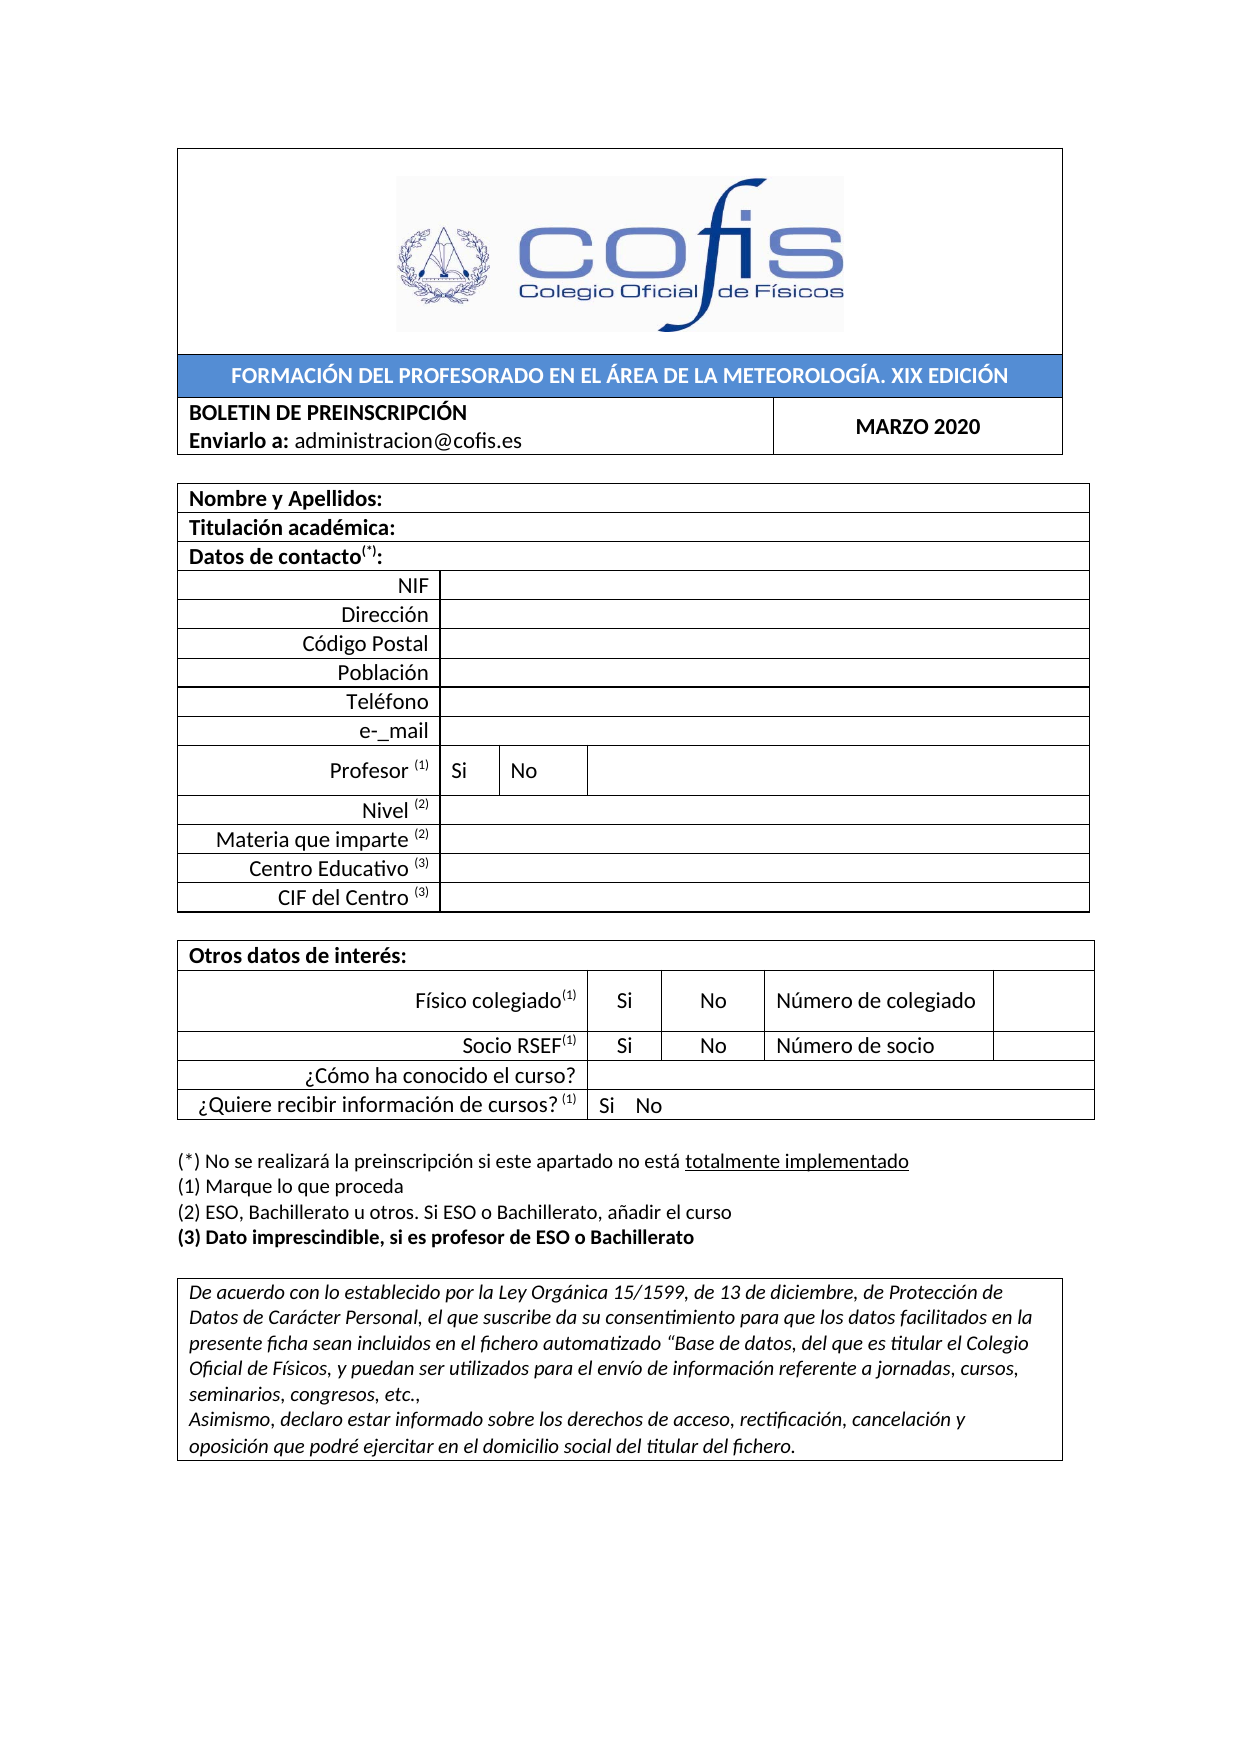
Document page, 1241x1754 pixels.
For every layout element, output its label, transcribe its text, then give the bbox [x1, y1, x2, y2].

table_cell [441, 825, 1089, 853]
table_cell [441, 883, 1089, 911]
table_cell Número de socio [765, 1032, 993, 1060]
table_cell Si [588, 1032, 661, 1060]
table_cell Si [588, 971, 661, 1031]
table_cell Centro Educativo (3) [178, 854, 439, 882]
table_cell [588, 1061, 1094, 1089]
table_cell ¿Quiere recibir información de cursos? (1) [178, 1090, 587, 1119]
text (2) ESO, Bachillerato u otros. Si ESO o Bachillerato, añadir el curso [177, 1199, 1063, 1224]
table_cell No [500, 746, 587, 795]
text (1) Marque lo que proceda [177, 1174, 1063, 1199]
table_cell Físico colegiado(1) [178, 971, 587, 1031]
table_cell FORMACIÓN DEL PROFESORADO EN EL ÁREA DE LA METEOROLOGÍA. XIX EDICIÓN [178, 355, 1062, 397]
table_cell No [662, 971, 764, 1031]
table_header Nombre y Apellidos: [178, 484, 1089, 512]
table_cell No [662, 1032, 764, 1060]
table_cell Número de colegiado [765, 971, 993, 1031]
picture [396, 176, 844, 332]
table_cell CIF del Centro (3) [178, 883, 439, 911]
table_cell Profesor (1) [178, 746, 439, 795]
table_cell [441, 629, 1089, 657]
table_cell [441, 688, 1089, 716]
table_cell BOLETIN DE PREINSCRIPCIÓN Enviarlo a: administracion@cofis.es [178, 398, 773, 454]
table_header [178, 149, 1062, 353]
table_cell Materia que imparte (2) [178, 825, 439, 853]
table_cell Teléfono [178, 688, 439, 716]
table_header Otros datos de interés: [178, 941, 1094, 969]
table_cell [441, 571, 1089, 599]
table_cell [441, 854, 1089, 882]
table_cell [994, 971, 1094, 1031]
table_cell [441, 600, 1089, 628]
table_cell [441, 717, 1089, 744]
table_cell [588, 746, 1089, 795]
text (*) No se realizará la preinscripción si este apartado no está totalmente implementado [177, 1148, 1063, 1174]
table_cell Si [441, 746, 499, 795]
table_cell Socio RSEF(1) [178, 1032, 587, 1060]
table_cell e-_mail [178, 717, 439, 744]
table_cell Titulación académica: [178, 513, 1089, 541]
table_cell Nivel (2) [178, 796, 439, 824]
table_cell [441, 796, 1089, 824]
text (3) Dato imprescindible, si es profesor de ESO o Bachillerato [177, 1224, 1063, 1250]
table_cell Dirección [178, 600, 439, 628]
table_cell Población [178, 659, 439, 686]
table_cell Si No [588, 1090, 1094, 1119]
table_cell [441, 659, 1089, 686]
table_cell NIF [178, 571, 439, 599]
table_cell Código Postal [178, 629, 439, 657]
table_cell [994, 1032, 1094, 1060]
table_cell MARZO 2020 [774, 398, 1062, 454]
table_header De acuerdo con lo establecido por la Ley Orgánica 15/1599, de 13 de diciembre, de Protección de Datos de Carácter Personal, el que suscribe da su consentimiento para que los datos facilitados en la presente ficha sean incluidos en el fichero automatizado “Base de datos, del que es titular el Colegio Oficial de Físicos, y puedan ser utilizados para el envío de información referente a jornadas, cursos, seminarios, congresos, etc., Asimismo, declaro estar informado sobre los derechos de acceso, rectificación, cancelación y oposición que podré ejercitar en el domicilio social del titular del fichero. [178, 1279, 1062, 1459]
table_cell ¿Cómo ha conocido el curso? [178, 1061, 587, 1089]
table_cell Datos de contacto(*): [178, 542, 1089, 570]
